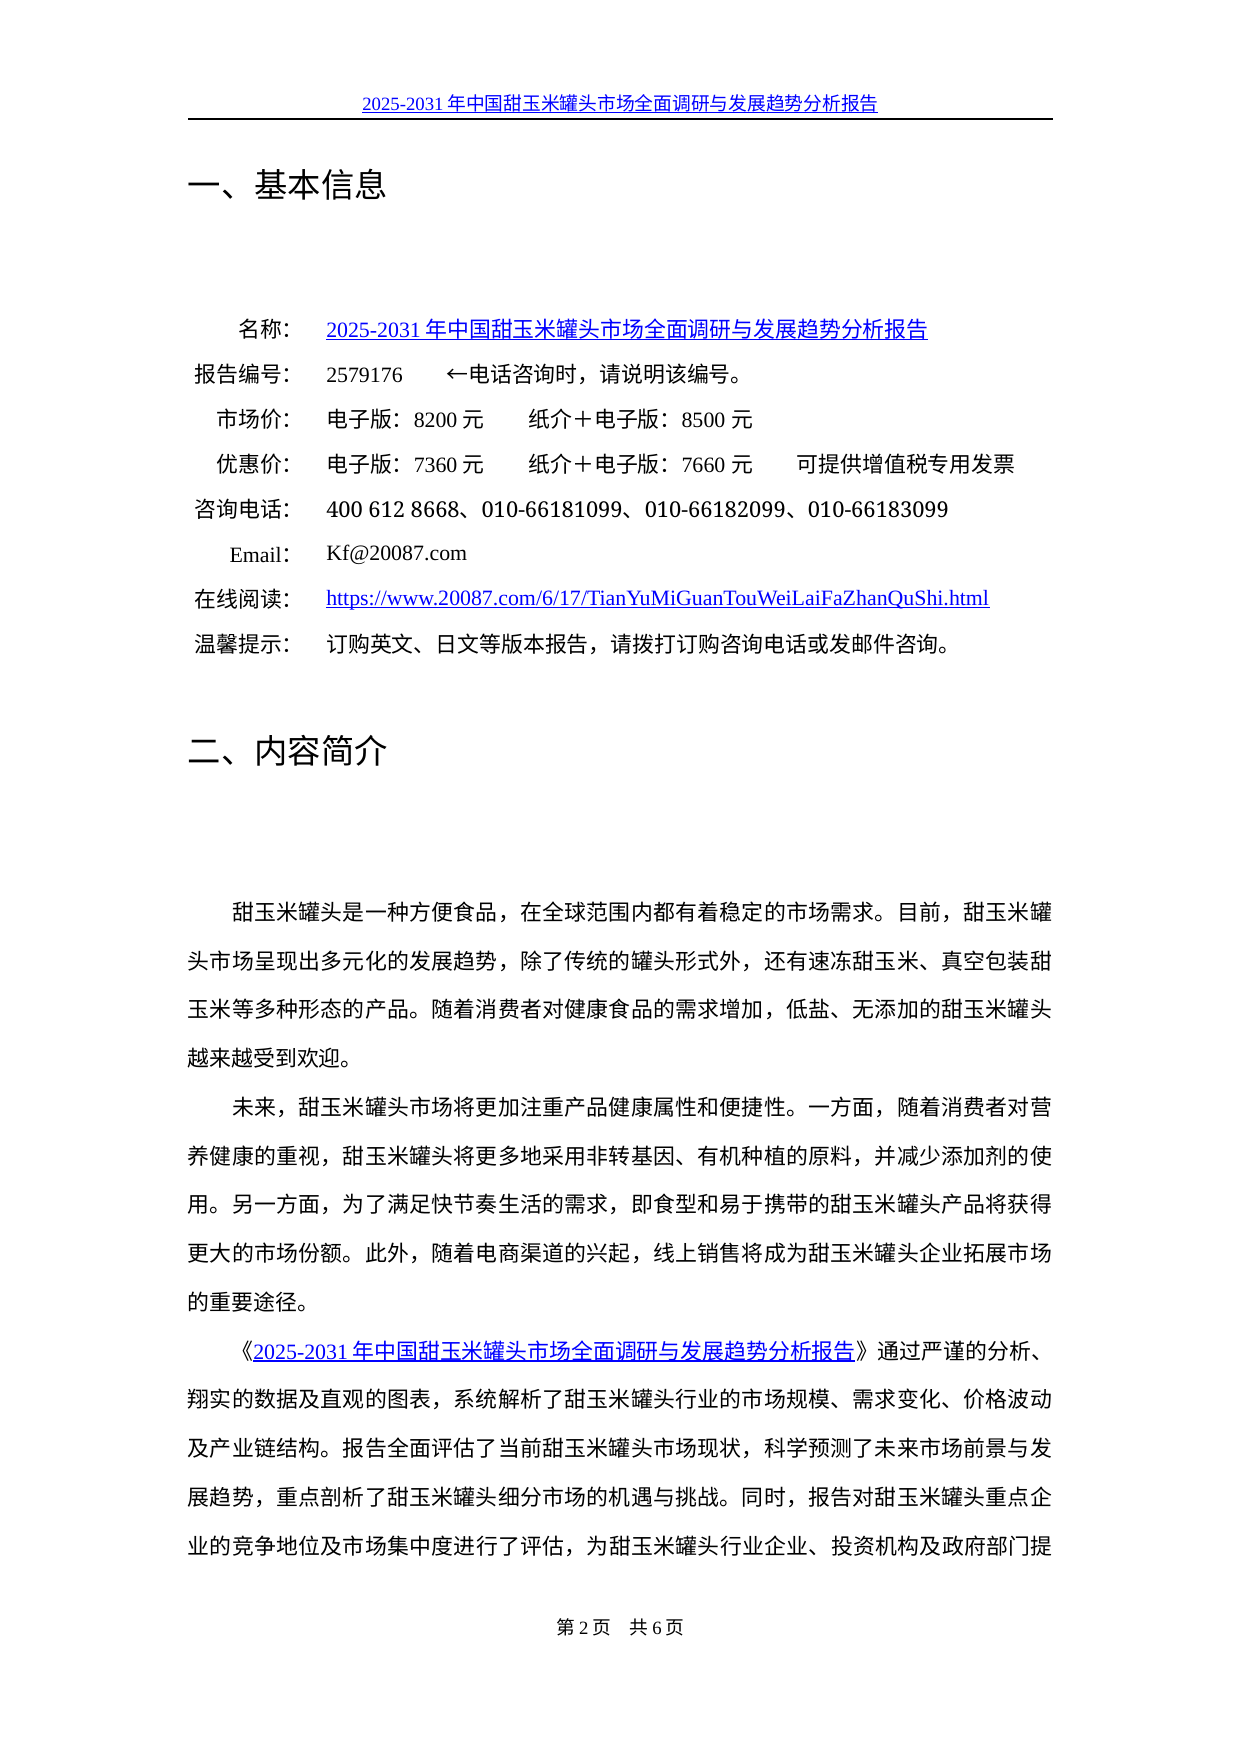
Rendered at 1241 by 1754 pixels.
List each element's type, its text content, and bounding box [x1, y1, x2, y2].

table_cell 电子版：7360 元 纸介＋电子版：7660 元 可提供增值税专用发票 [315, 447, 1073, 492]
table_cell 2579176 ←电话咨询时，请说明该编号。 [315, 357, 1073, 402]
table_cell 电子版：8200 元 纸介＋电子版：8500 元 [315, 402, 1073, 447]
table_cell Kf@20087.com [315, 537, 1073, 582]
table_cell 报告编号： [167, 357, 315, 402]
table_cell 市场价： [167, 402, 315, 447]
table_cell 订购英文、日文等版本报告，请拨打订购咨询电话或发邮件咨询。 [315, 627, 1073, 672]
table_cell 咨询电话： [167, 492, 315, 537]
title 一、基本信息 [187, 150, 1053, 215]
table_header 2025-2031年中国甜玉米罐头市场全面调研与发展趋势分析报告 [315, 312, 1073, 357]
table_cell 温馨提示： [167, 627, 315, 672]
table_cell Email： [167, 537, 315, 582]
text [187, 894, 1053, 1561]
table_cell 在线阅读： [167, 582, 315, 627]
title 二、内容简介 [187, 717, 1053, 782]
table_cell 优惠价： [167, 447, 315, 492]
table_cell [315, 582, 1073, 627]
table_cell 400 612 8668、010-66181099、010-66182099、010-66183099 [315, 492, 1073, 537]
table_header 名称： [167, 312, 315, 357]
